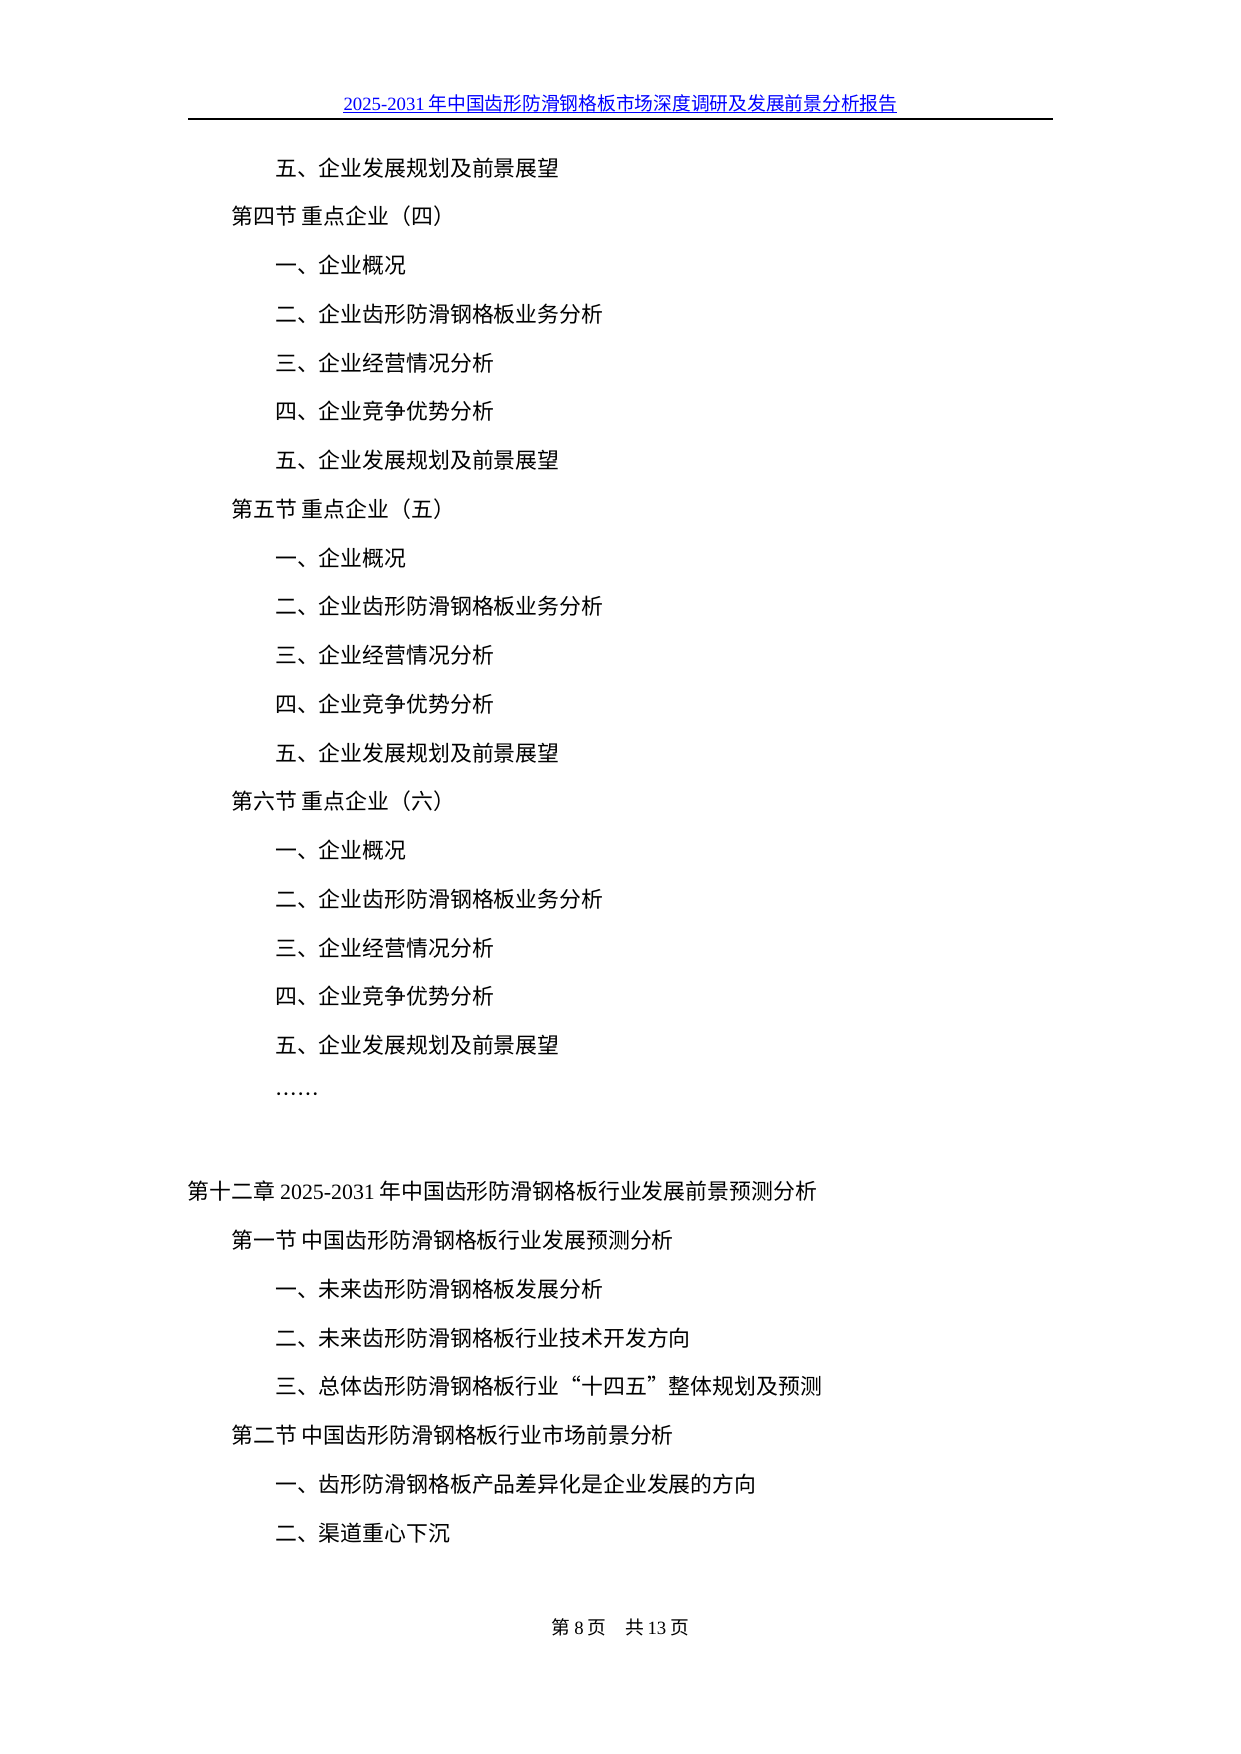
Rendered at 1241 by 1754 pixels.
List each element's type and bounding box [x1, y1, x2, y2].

text [187, 150, 1053, 1548]
